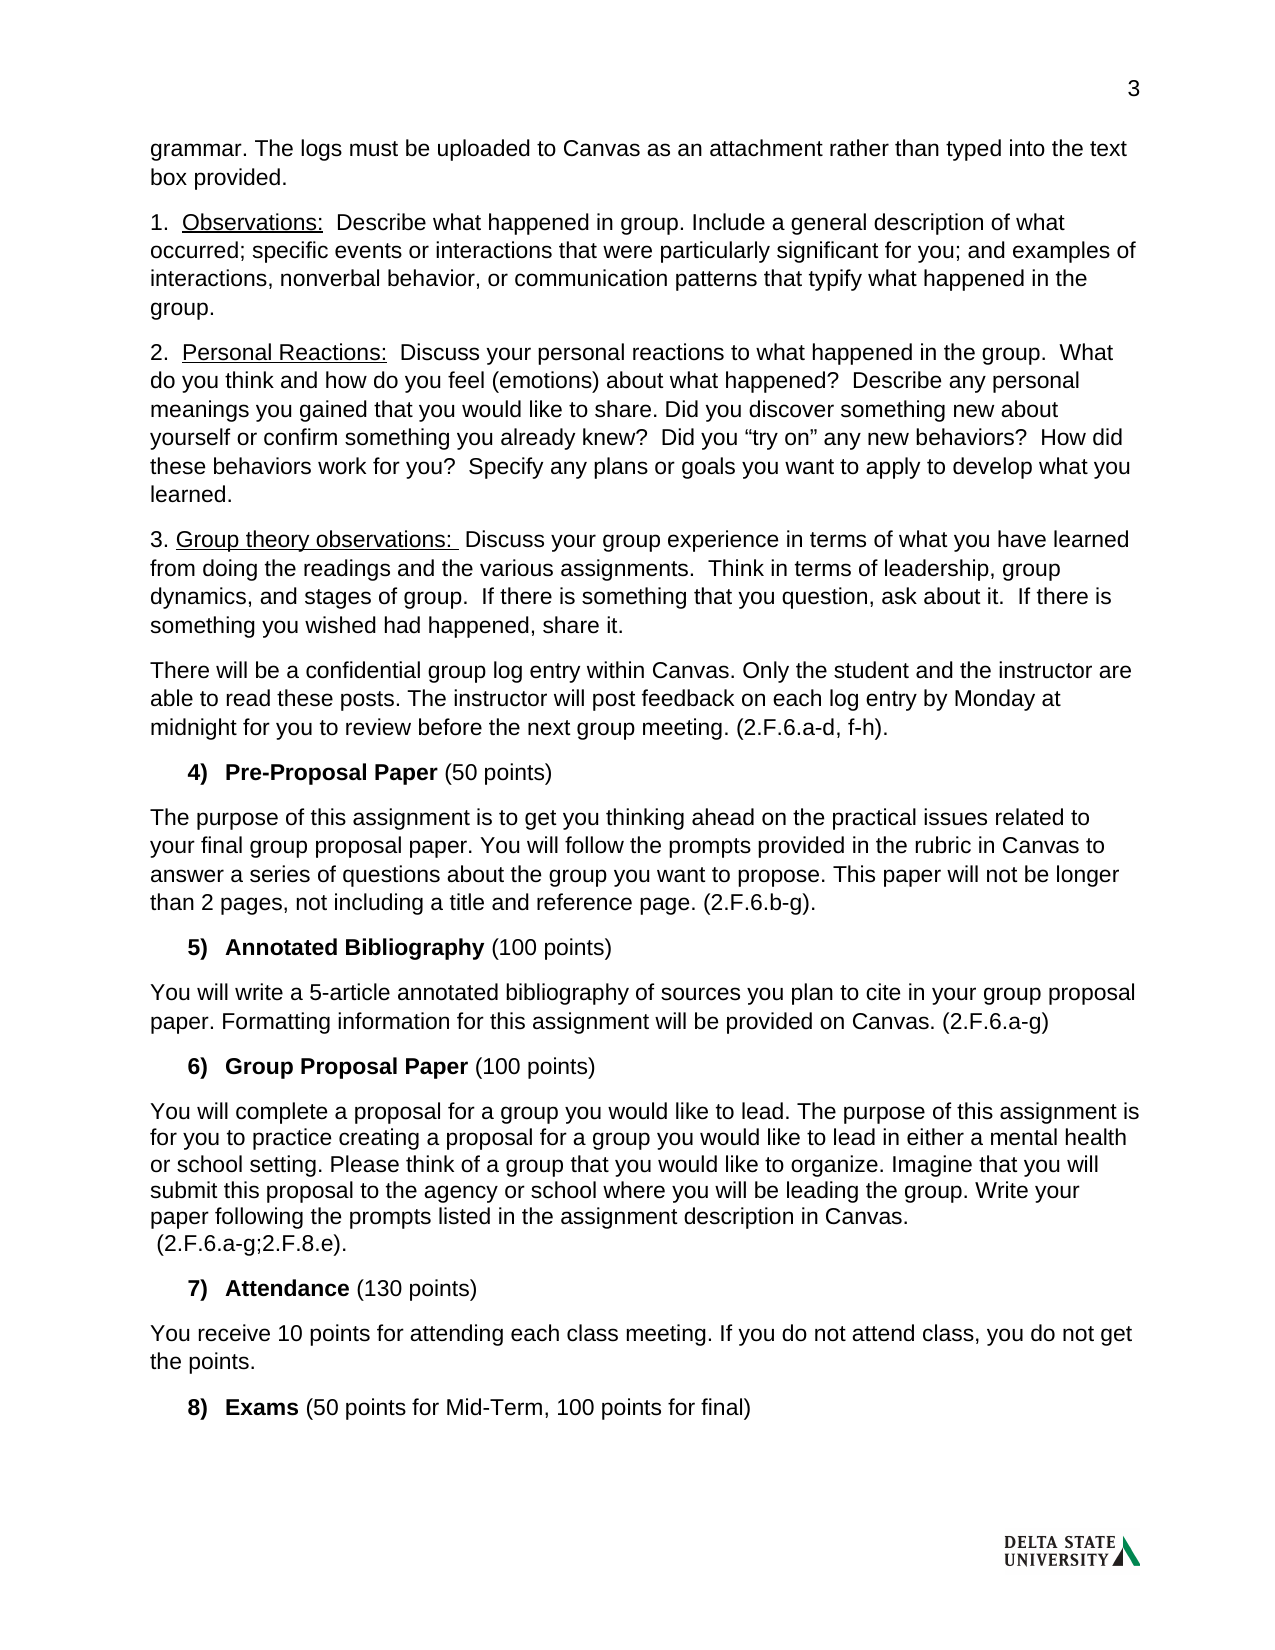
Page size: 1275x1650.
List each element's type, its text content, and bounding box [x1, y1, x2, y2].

text The purpose of this assignment is to get you thinking ahead on the practical issues related to your final group proposal paper. You will follow the prompts provided in the rubric in Canvas to answer a series of questions about the group you want to propose. This paper will not be longer than 2 pages, not including a title and reference page. (2.F.6.b-g). [150, 804, 1140, 915]
text There will be a confidential group log entry within Canvas. Only the student and the instructor are able to read these posts. The instructor will post feedback on each log entry by Monday at midnight for you to review before the next group meeting. (2.F.6.a-d, f-h). [150, 657, 1140, 740]
text 1. Observations: Describe what happened in group. Include a general description of what occurred; specific events or interactions that were particularly significant for you; and examples of interactions, nonverbal behavior, or communication patterns that typify what happened in the group. [150, 208, 1140, 320]
list Exams (50 points for Mid-Term, 100 points for final) [187, 1393, 1140, 1420]
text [150, 135, 1140, 190]
list Pre-Proposal Paper (50 points) [187, 759, 1140, 785]
text 3. Group theory observations: Discuss your group experience in terms of what you have learned from doing the readings and the various assignments. Think in terms of leadership, group dynamics, and stages of group. If there is something that you question, ask about it. If there is something you wished had happened, share it. [150, 526, 1140, 638]
text 2. Personal Reactions: Discuss your personal reactions to what happened in the group. What do you think and how do you feel (emotions) about what happened? Describe any personal meanings you gained that you would like to share. Did you discover something new about yourself or confirm something you already knew? Did you “try on” any new behaviors? How did these behaviors work for you? Specify any plans or goals you want to apply to develop what you learned. [150, 339, 1140, 507]
text You receive 10 points for attending each class meeting. If you do not attend class, you do not get the points. [150, 1320, 1140, 1375]
text (2.F.6.a-g;2.F.8.e). [150, 1230, 1140, 1256]
list Group Proposal Paper (100 points) [187, 1053, 1140, 1079]
text You will write a 5-article annotated bibliography of sources you plan to cite in your group proposal paper. Formatting information for this assignment will be provided on Canvas. (2.F.6.a-g) [150, 979, 1140, 1034]
picture [1004, 1528, 1140, 1575]
list Attendance (130 points) [187, 1275, 1140, 1301]
list Annotated Bibliography (100 points) [187, 934, 1140, 961]
text You will complete a proposal for a group you would like to lead. The purpose of this assignment is for you to practice creating a proposal for a group you would like to lead in either a mental health or school setting. Please think of a group that you would like to organize. Imagine that you will submit this proposal to the agency or school where you will be leading the group. Write your paper following the prompts listed in the assignment description in Canvas. [150, 1098, 1140, 1230]
